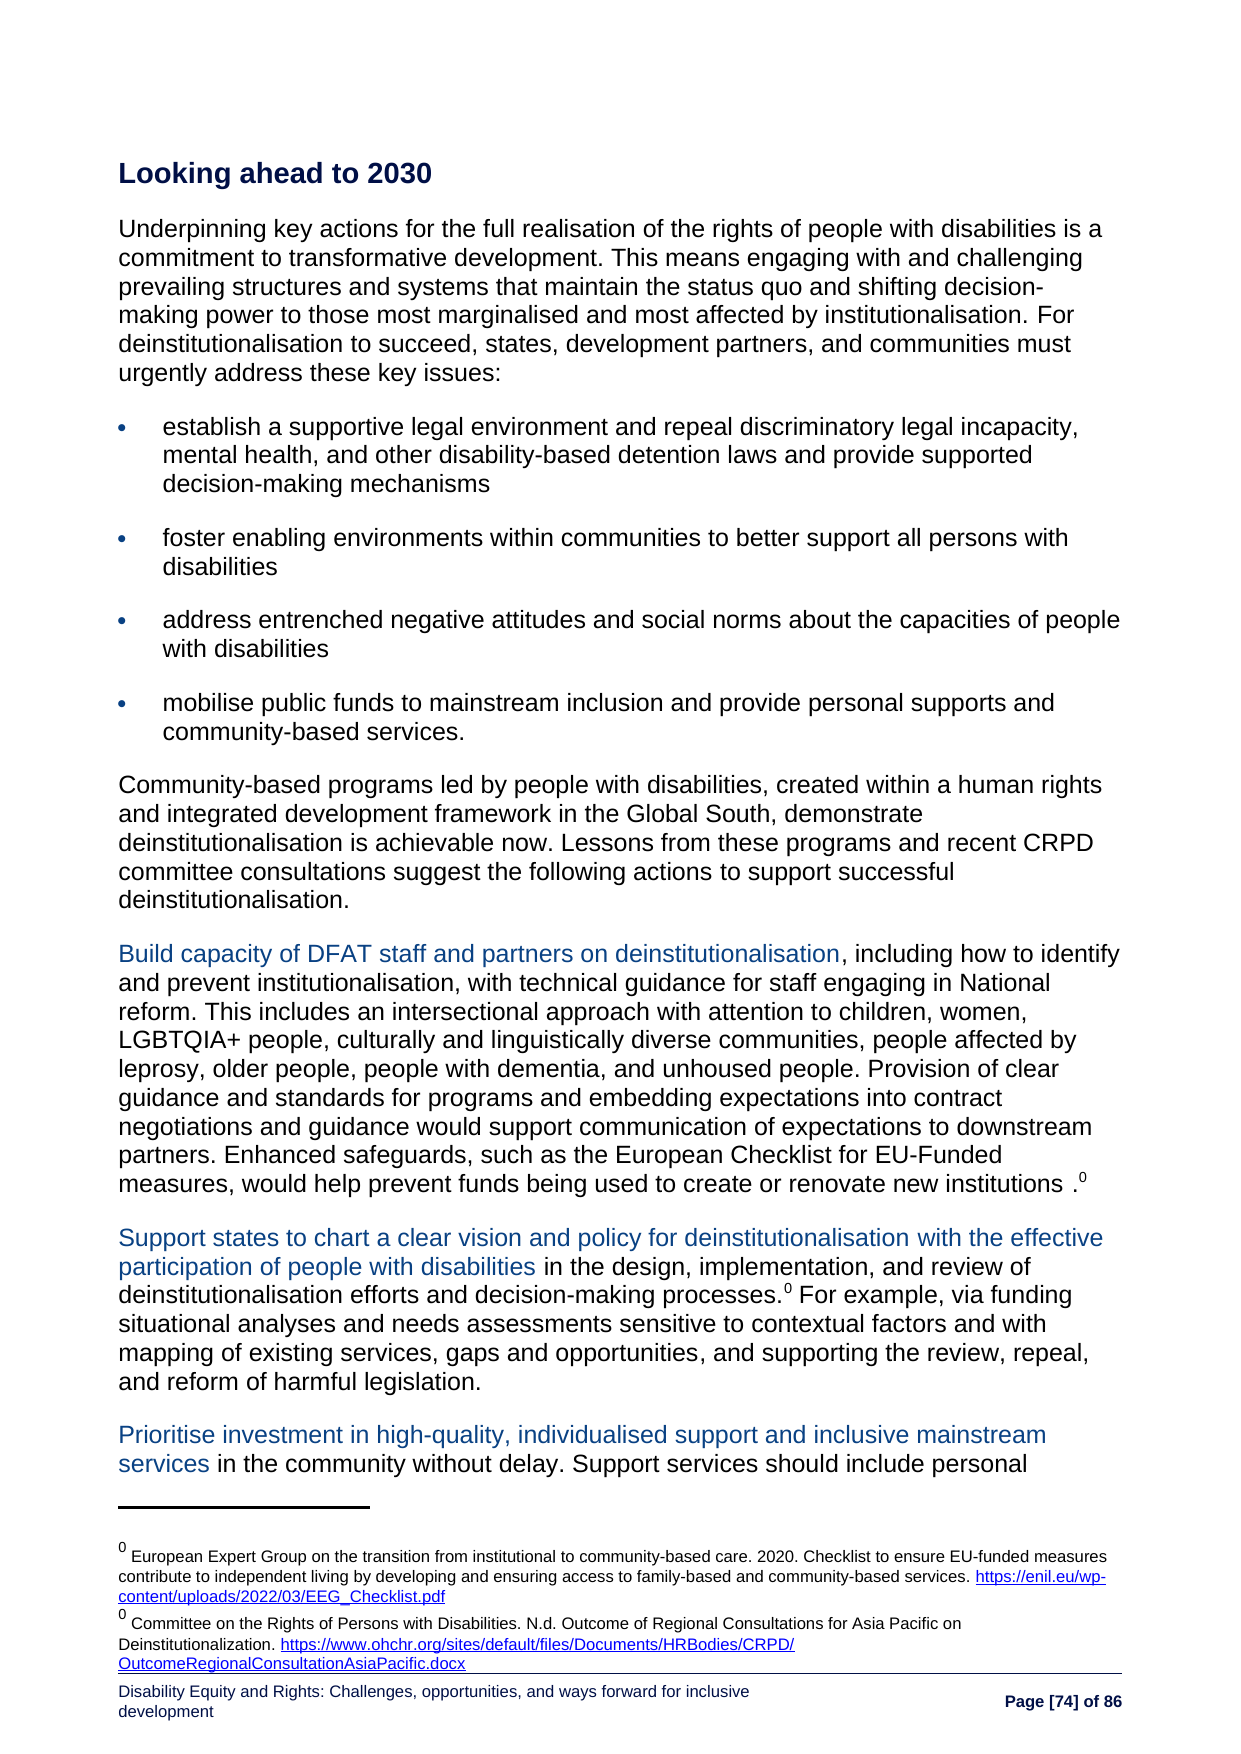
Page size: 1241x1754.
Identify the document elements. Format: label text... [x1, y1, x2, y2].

text Community-based programs led by people with disabilities, created within a human rights and integrated development framework in the Global South, demonstrate deinstitutionalisation is achievable now. Lessons from these programs and recent CRPD committee consultations suggest the following actions to support successful deinstitutionalisation. [118, 770, 1122, 914]
text Build capacity of DFAT staff and partners on deinstitutionalisation, including how to identify and prevent institutionalisation, with technical guidance for staff engaging in National reform. This includes an intersectional approach with attention to children, women, LGBTQIA+ people, culturally and linguistically diverse communities, people affected by leprosy, older people, people with dementia, and unhoused people. Provision of clear guidance and standards for programs and embedding expectations into contract negotiations and guidance would support communication of expectations to downstream partners. Enhanced safeguards, such as the European Checklist for EU-Funded measures, would help prevent funds being used to create or renovate new institutions . [118, 939, 1122, 1198]
subtitle Looking ahead to 2030 [118, 156, 1122, 189]
list establish a supportive legal environment and repeal discriminatory legal incapacity, mental health, and other disability-based detention laws and provide supported decision-making mechanisms [118, 412, 1122, 498]
text Underpinning key actions for the full realisation of the rights of people with disabilities is a commitment to transformative development. This means engaging with and challenging prevailing structures and systems that maintain the status quo and shifting decision-making power to those most marginalised and most affected by institutionalisation. For deinstitutionalisation to succeed, states, development partners, and communities must urgently address these key issues: [118, 214, 1122, 387]
list mobilise public funds to mainstream inclusion and provide personal supports and community-based services. [118, 688, 1122, 745]
list foster enabling environments within communities to better support all persons with disabilities [118, 523, 1122, 580]
list address entrenched negative attitudes and social norms about the capacities of people with disabilities [118, 605, 1122, 663]
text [118, 1420, 1122, 1478]
text Support states to chart a clear vision and policy for deinstitutionalisation with the effective participation of people with disabilities in the design, implementation, and review of deinstitutionalisation efforts and decision-making processes. For example, via funding situational analyses and needs assessments sensitive to contextual factors and with mapping of existing services, gaps and opportunities, and supporting the review, repeal, and reform of harmful legislation. [118, 1223, 1122, 1395]
